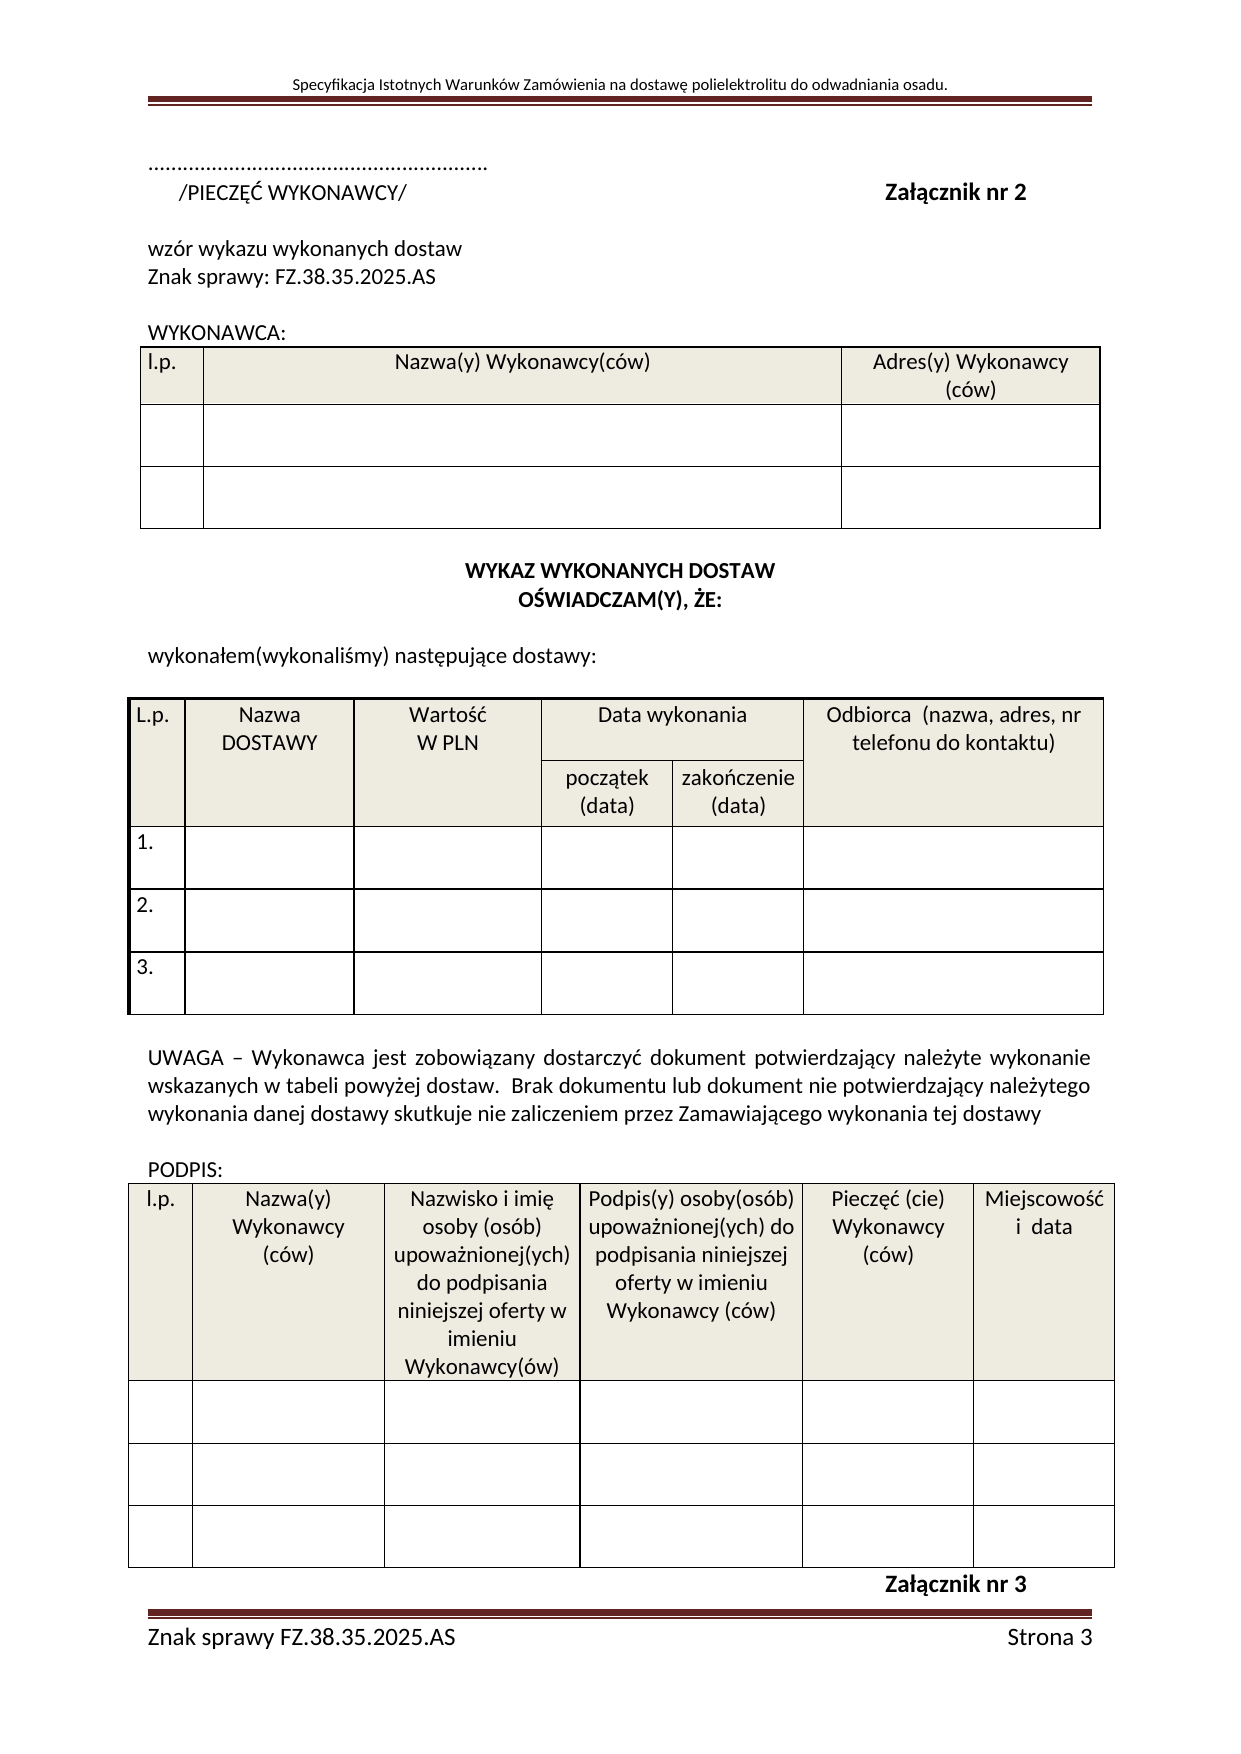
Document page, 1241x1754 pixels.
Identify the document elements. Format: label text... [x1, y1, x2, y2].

table_cell [974, 1444, 1114, 1504]
table_header L.p. [131, 700, 184, 826]
table_header Nazwa(y) Wykonawcy(ców) [204, 348, 841, 403]
table_cell 1. [131, 827, 184, 888]
table_cell [542, 953, 672, 1013]
table_cell 2. [131, 890, 184, 951]
text wykonałem(wykonaliśmy) następujące dostawy: [148, 641, 1092, 669]
table_header Pieczęć (cie) Wykonawcy (ców) [803, 1184, 973, 1380]
subtitle WYKAZ WYKONANYCH DOSTAW [148, 557, 1092, 585]
list Znak sprawy: FZ.38.35.2025.AS [148, 262, 1092, 290]
table_cell [204, 405, 841, 466]
table_header Odbiorca (nazwa, adres, nr telefonu do kontaktu) [804, 700, 1103, 826]
table_cell [193, 1381, 384, 1442]
table_header Data wykonania [542, 700, 803, 760]
table_header Nazwa DOSTAWY [186, 700, 353, 826]
table_cell 3. [131, 953, 184, 1013]
table_header Wartość W PLN [355, 700, 541, 826]
text OŚWIADCZAM(Y), ŻE: [148, 585, 1092, 613]
text Załącznik nr 3 [148, 1568, 1092, 1598]
table_cell [581, 1506, 802, 1567]
text PODPIS: [148, 1155, 1092, 1183]
text UWAGA – Wykonawca jest zobowiązany dostarczyć dokument potwierdzający należyte wykonanie wskazanych w tabeli powyżej dostaw. Brak dokumentu lub dokument nie potwierdzający należytego wykonania danej dostawy skutkuje nie zaliczeniem przez Zamawiającego wykonania tej dostawy [148, 1043, 1092, 1127]
text wzór wykazu wykonanych dostaw [148, 234, 1092, 262]
table_cell początek (data) [542, 761, 672, 826]
list WYKONAWCA: [148, 318, 1092, 346]
table_cell [385, 1506, 579, 1567]
table_cell [141, 405, 203, 466]
table_cell [355, 953, 541, 1013]
table_header l.p. [141, 348, 203, 403]
table_cell [804, 890, 1103, 951]
table_cell [673, 890, 803, 951]
text /PIECZĘĆ WYKONAWCY/ Załącznik nr 2 [148, 176, 1092, 206]
text ........................................................... [148, 148, 1092, 176]
table_cell [542, 827, 672, 888]
table_cell [193, 1444, 384, 1504]
table_cell [129, 1444, 192, 1504]
table_header l.p. [129, 1184, 192, 1380]
table_cell [186, 953, 353, 1013]
table_cell [803, 1506, 973, 1567]
table_cell [129, 1381, 192, 1442]
table_cell [385, 1444, 579, 1504]
table_header Nazwa(y) Wykonawcy (ców) [193, 1184, 384, 1380]
table_cell [186, 827, 353, 888]
table_cell [141, 467, 203, 528]
table_cell [385, 1381, 579, 1442]
table_cell [673, 827, 803, 888]
table_header Podpis(y) osoby(osób) upoważnionej(ych) do podpisania niniejszej oferty w imieniu Wykonawcy (ców) [581, 1184, 802, 1380]
table_cell [355, 890, 541, 951]
table_header Nazwisko i imię osoby (osób) upoważnionej(ych) do podpisania niniejszej oferty w imieniu Wykonawcy(ów) [385, 1184, 579, 1380]
table_cell [804, 953, 1103, 1013]
table_cell [842, 405, 1099, 466]
table_cell [581, 1381, 802, 1442]
table_cell [542, 890, 672, 951]
table_header Adres(y) Wykonawcy (ców) [842, 348, 1099, 403]
table_cell [974, 1381, 1114, 1442]
table_cell [974, 1506, 1114, 1567]
table_cell [842, 467, 1099, 528]
table_cell [186, 890, 353, 951]
table_cell [193, 1506, 384, 1567]
table_header Miejscowość i data [974, 1184, 1114, 1380]
table_cell [129, 1506, 192, 1567]
table_cell [581, 1444, 802, 1504]
table_cell [355, 827, 541, 888]
table_cell [204, 467, 841, 528]
table_cell [803, 1381, 973, 1442]
table_cell [804, 827, 1103, 888]
table_cell zakończenie (data) [673, 761, 803, 826]
table_cell [803, 1444, 973, 1504]
table_cell [673, 953, 803, 1013]
